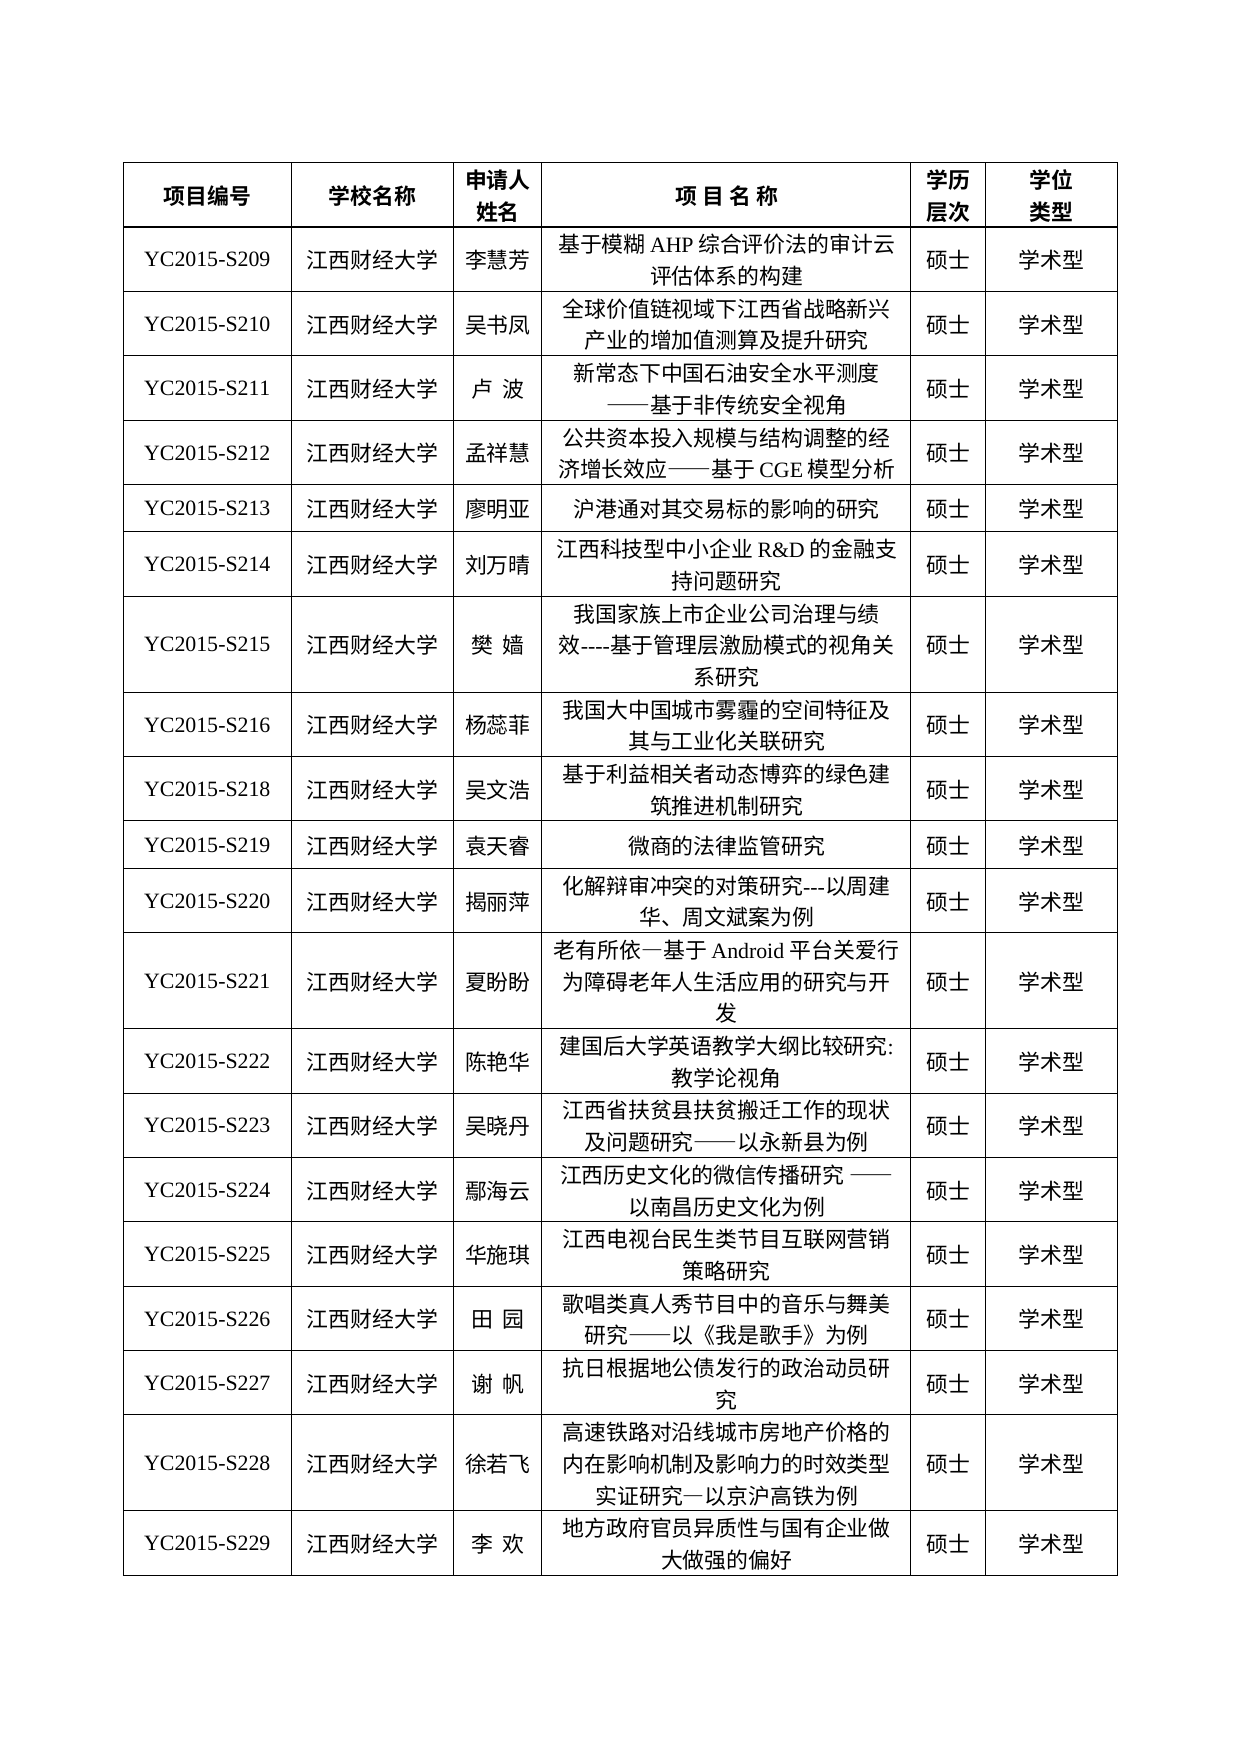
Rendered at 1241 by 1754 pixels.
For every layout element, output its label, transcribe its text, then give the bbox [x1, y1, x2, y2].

table_cell 卢 波 [454, 356, 541, 419]
table_cell 江西财经大学 [292, 1094, 453, 1157]
table_cell 硕士 [911, 1511, 985, 1575]
table_cell 夏盼盼 [454, 933, 541, 1028]
table_cell 硕士 [911, 356, 985, 419]
table_cell 江西财经大学 [292, 292, 453, 355]
table_cell 硕士 [911, 1287, 985, 1350]
table_header 项 目 名 称 [542, 163, 910, 226]
table_cell 鄢海云 [454, 1158, 541, 1221]
table_cell 刘万晴 [454, 532, 541, 596]
table_cell YC2015-S213 [124, 485, 291, 531]
table_cell YC2015-S212 [124, 421, 291, 484]
table_cell 学术型 [986, 933, 1117, 1028]
table_cell 学术型 [986, 356, 1117, 419]
table_cell 硕士 [911, 532, 985, 596]
table_cell 硕士 [911, 693, 985, 756]
table_cell 歌唱类真人秀节目中的音乐与舞美研究——以《我是歌手》为例 [542, 1287, 910, 1350]
table_cell 江西财经大学 [292, 1511, 453, 1575]
table_cell 学术型 [986, 597, 1117, 692]
table_cell 硕士 [911, 597, 985, 692]
table_cell 硕士 [911, 757, 985, 820]
table_cell 硕士 [911, 933, 985, 1028]
table_cell 孟祥慧 [454, 421, 541, 484]
table_cell 江西财经大学 [292, 1158, 453, 1221]
table_cell 学术型 [986, 1029, 1117, 1092]
table_cell 基于模糊AHP综合评价法的审计云评估体系的构建 [542, 228, 910, 291]
table_cell 我国家族上市企业公司治理与绩效----基于管理层激励模式的视角关系研究 [542, 597, 910, 692]
table_cell YC2015-S225 [124, 1222, 291, 1286]
table_cell 华施琪 [454, 1222, 541, 1286]
table_cell 学术型 [986, 1511, 1117, 1575]
table_cell YC2015-S215 [124, 597, 291, 692]
table_cell 硕士 [911, 421, 985, 484]
table_cell 学术型 [986, 1094, 1117, 1157]
table_cell 樊 嫱 [454, 597, 541, 692]
table_cell YC2015-S224 [124, 1158, 291, 1221]
table_cell 吴晓丹 [454, 1094, 541, 1157]
table_cell 硕士 [911, 1415, 985, 1510]
table_cell 江西财经大学 [292, 933, 453, 1028]
table_cell 学术型 [986, 292, 1117, 355]
table_cell 江西财经大学 [292, 1029, 453, 1092]
table_cell 微商的法律监管研究 [542, 821, 910, 868]
table_cell 吴文浩 [454, 757, 541, 820]
table_cell 江西财经大学 [292, 1415, 453, 1510]
table_cell 学术型 [986, 1415, 1117, 1510]
table_cell 公共资本投入规模与结构调整的经济增长效应——基于CGE模型分析 [542, 421, 910, 484]
table_cell YC2015-S221 [124, 933, 291, 1028]
table_cell 江西财经大学 [292, 1287, 453, 1350]
table_cell 学术型 [986, 228, 1117, 291]
table_cell YC2015-S229 [124, 1511, 291, 1575]
table_cell 硕士 [911, 1094, 985, 1157]
table_cell 地方政府官员异质性与国有企业做大做强的偏好 [542, 1511, 910, 1575]
table_cell YC2015-S227 [124, 1351, 291, 1414]
table_cell 袁天睿 [454, 821, 541, 868]
table_cell 硕士 [911, 1029, 985, 1092]
table_cell 江西财经大学 [292, 821, 453, 868]
table_cell 李慧芳 [454, 228, 541, 291]
table_cell 硕士 [911, 228, 985, 291]
table_cell 硕士 [911, 292, 985, 355]
table_cell 老有所依—基于Android 平台关爱行为障碍老年人生活应用的研究与开发 [542, 933, 910, 1028]
table_cell 硕士 [911, 1158, 985, 1221]
table_cell 学术型 [986, 1351, 1117, 1414]
table_cell 揭丽萍 [454, 869, 541, 932]
table_cell 江西财经大学 [292, 356, 453, 419]
table_cell 硕士 [911, 485, 985, 531]
table_cell 硕士 [911, 1351, 985, 1414]
table_cell 徐若飞 [454, 1415, 541, 1510]
table_cell 杨蕊菲 [454, 693, 541, 756]
table_cell 江西财经大学 [292, 228, 453, 291]
table_cell 学术型 [986, 485, 1117, 531]
table_cell 新常态下中国石油安全水平测度——基于非传统安全视角 [542, 356, 910, 419]
table_cell 江西科技型中小企业R&D的金融支持问题研究 [542, 532, 910, 596]
table_cell 谢 帆 [454, 1351, 541, 1414]
table_header 学位 类型 [986, 163, 1117, 226]
table_cell 江西历史文化的微信传播研究 ——以南昌历史文化为例 [542, 1158, 910, 1221]
table_header 项目编号 [124, 163, 291, 226]
table_cell 学术型 [986, 1222, 1117, 1286]
table_cell YC2015-S216 [124, 693, 291, 756]
table_header 申请人 姓名 [454, 163, 541, 226]
table_cell YC2015-S226 [124, 1287, 291, 1350]
table_cell 学术型 [986, 869, 1117, 932]
table_cell YC2015-S211 [124, 356, 291, 419]
table_cell 江西财经大学 [292, 693, 453, 756]
table_cell 我国大中国城市雾霾的空间特征及其与工业化关联研究 [542, 693, 910, 756]
table_cell 吴书凤 [454, 292, 541, 355]
table_cell 江西省扶贫县扶贫搬迁工作的现状及问题研究——以永新县为例 [542, 1094, 910, 1157]
table_cell 江西财经大学 [292, 757, 453, 820]
table_cell 学术型 [986, 421, 1117, 484]
table_cell 硕士 [911, 1222, 985, 1286]
table_cell 全球价值链视域下江西省战略新兴产业的增加值测算及提升研究 [542, 292, 910, 355]
table_cell 学术型 [986, 757, 1117, 820]
table_cell 学术型 [986, 532, 1117, 596]
table_cell 陈艳华 [454, 1029, 541, 1092]
table_cell 田 园 [454, 1287, 541, 1350]
table_cell 基于利益相关者动态博弈的绿色建筑推进机制研究 [542, 757, 910, 820]
table_cell YC2015-S210 [124, 292, 291, 355]
table_cell 学术型 [986, 1158, 1117, 1221]
table_cell YC2015-S222 [124, 1029, 291, 1092]
table_cell YC2015-S209 [124, 228, 291, 291]
table_cell YC2015-S220 [124, 869, 291, 932]
table_cell 江西财经大学 [292, 1222, 453, 1286]
table_cell 硕士 [911, 869, 985, 932]
table_cell 江西财经大学 [292, 421, 453, 484]
table_cell YC2015-S223 [124, 1094, 291, 1157]
table_cell 化解辩审冲突的对策研究---以周建华、周文斌案为例 [542, 869, 910, 932]
table_cell 江西财经大学 [292, 532, 453, 596]
table_cell 江西财经大学 [292, 485, 453, 531]
table_cell 学术型 [986, 821, 1117, 868]
table_cell 抗日根据地公债发行的政治动员研究 [542, 1351, 910, 1414]
table_cell 建国后大学英语教学大纲比较研究:教学论视角 [542, 1029, 910, 1092]
table_cell 沪港通对其交易标的影响的研究 [542, 485, 910, 531]
table_cell YC2015-S218 [124, 757, 291, 820]
table_header 学历 层次 [911, 163, 985, 226]
table_cell YC2015-S214 [124, 532, 291, 596]
table_cell 江西电视台民生类节目互联网营销策略研究 [542, 1222, 910, 1286]
table_cell 学术型 [986, 1287, 1117, 1350]
table_cell YC2015-S228 [124, 1415, 291, 1510]
table_cell 江西财经大学 [292, 597, 453, 692]
table_header 学校名称 [292, 163, 453, 226]
table_cell 江西财经大学 [292, 869, 453, 932]
table_cell YC2015-S219 [124, 821, 291, 868]
table_cell 李 欢 [454, 1511, 541, 1575]
table_cell 江西财经大学 [292, 1351, 453, 1414]
table_cell 廖明亚 [454, 485, 541, 531]
table_cell 学术型 [986, 693, 1117, 756]
table_cell 高速铁路对沿线城市房地产价格的内在影响机制及影响力的时效类型实证研究—以京沪高铁为例 [542, 1415, 910, 1510]
table_cell 硕士 [911, 821, 985, 868]
